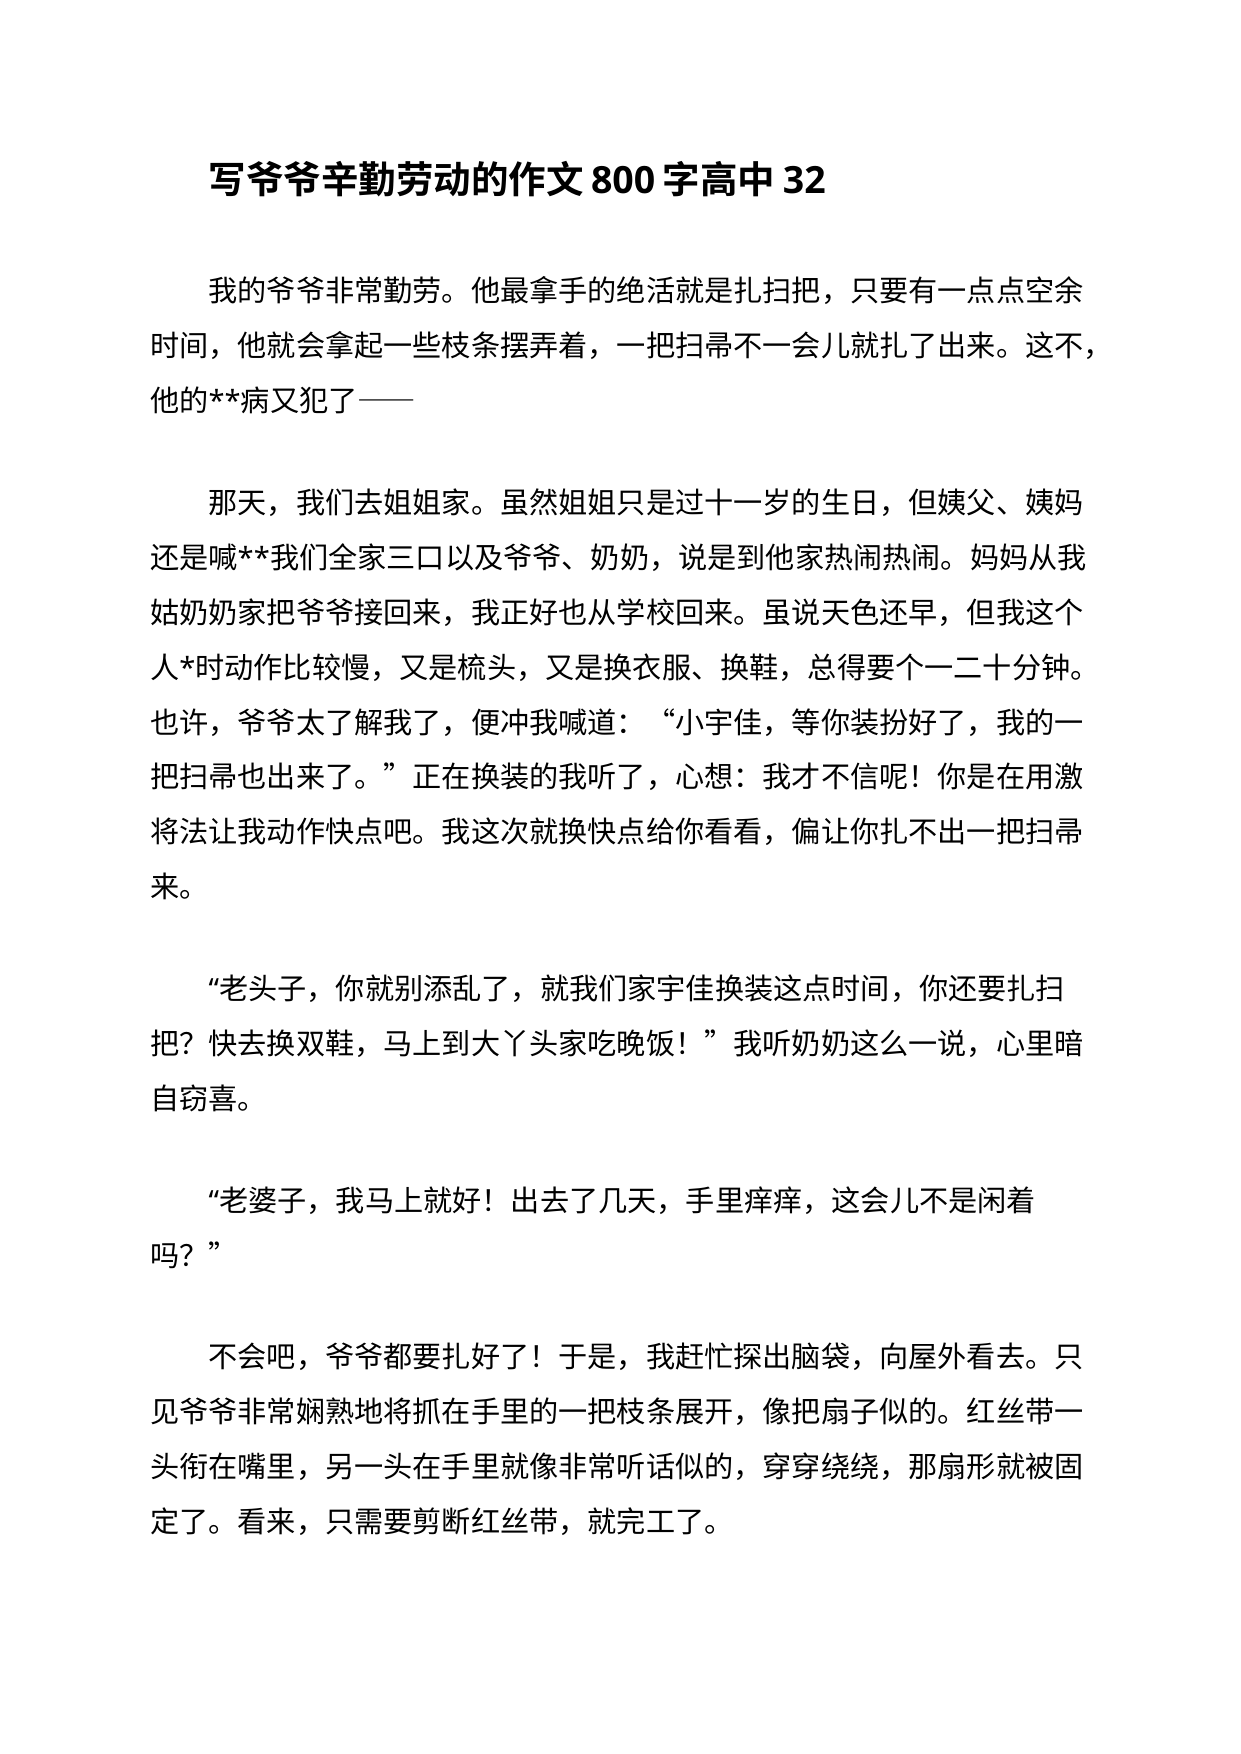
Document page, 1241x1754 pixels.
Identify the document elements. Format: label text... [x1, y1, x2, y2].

text 那天，我们去姐姐家。虽然姐姐只是过十一岁的生日，但姨父、姨妈还是喊**我们全家三口以及爷爷、奶奶，说是到他家热闹热闹。妈妈从我姑奶奶家把爷爷接回来，我正好也从学校回来。虽说天色还早，但我这个人*时动作比较慢，又是梳头，又是换衣服、换鞋，总得要个一二十分钟。也许，爷爷太了解我了，便冲我喊道：“小宇佳，等你装扮好了，我的一把扫帚也出来了。”正在换装的我听了，心想：我才不信呢！你是在用激将法让我动作快点吧。我这次就换快点给你看看，偏让你扎不出一把扫帚来。 [150, 479, 1090, 906]
text “老婆子，我马上就好！出去了几天，手里痒痒，这会儿不是闲着吗？” [150, 1177, 1090, 1274]
text “老头子，你就别添乱了，就我们家宇佳换装这点时间，你还要扎扫把？快去换双鞋，马上到大丫头家吃晚饭！”我听奶奶这么一说，心里暗自窃喜。 [150, 966, 1090, 1118]
text 写爷爷辛勤劳动的作文800字高中32 [150, 150, 1090, 204]
text 不会吧，爷爷都要扎好了！于是，我赶忙探出脑袋，向屋外看去。只见爷爷非常娴熟地将抓在手里的一把枝条展开，像把扇子似的。红丝带一头衔在嘴里，另一头在手里就像非常听话似的，穿穿绕绕，那扇形就被固定了。看来，只需要剪断红丝带，就完工了。 [150, 1334, 1090, 1541]
text 我的爷爷非常勤劳。他最拿手的绝活就是扎扫把，只要有一点点空余时间，他就会拿起一些枝条摆弄着，一把扫帚不一会儿就扎了出来。这不，他的**病又犯了—— [150, 268, 1090, 420]
